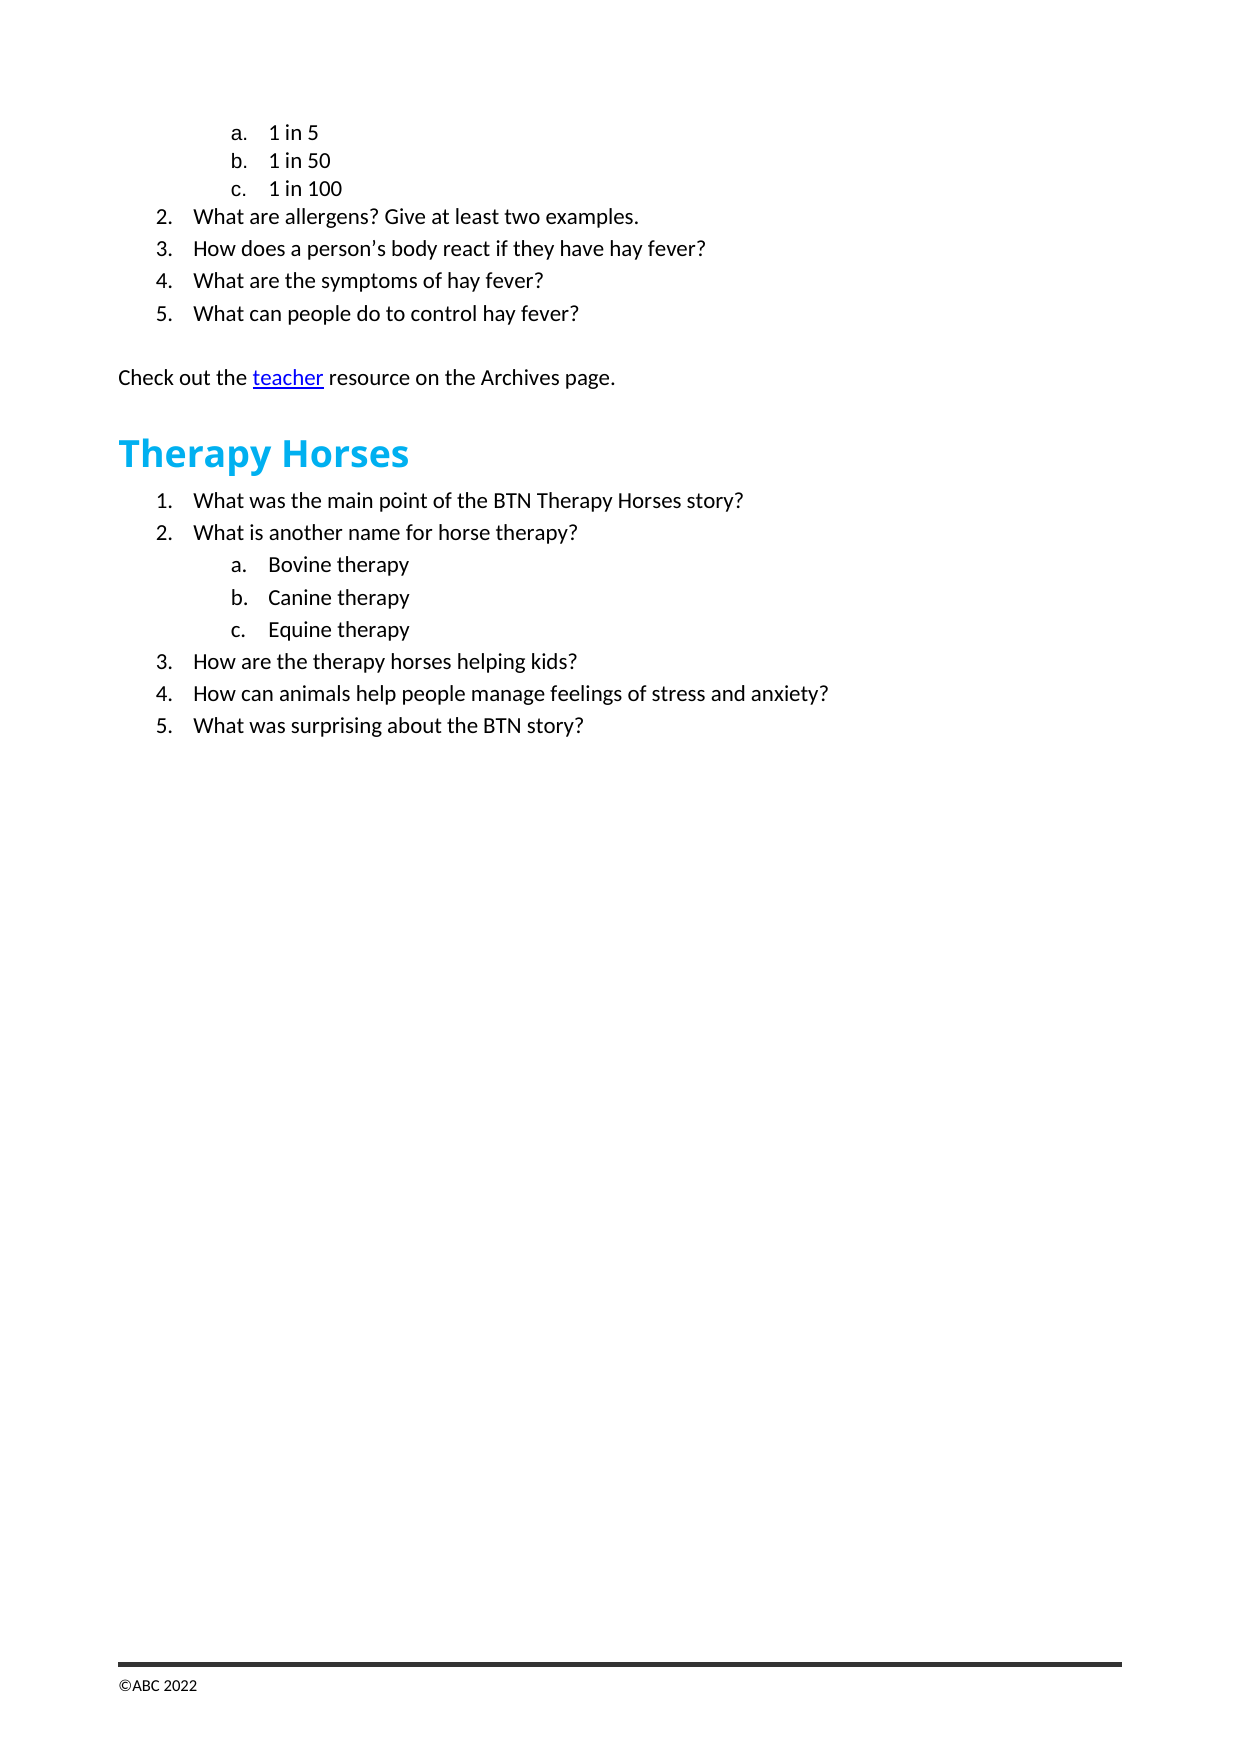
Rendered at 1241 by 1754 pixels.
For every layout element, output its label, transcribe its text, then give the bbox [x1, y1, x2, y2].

list Bovine therapy [231, 551, 1122, 578]
list 1 in 100 [231, 174, 1122, 202]
list What is another name for horse therapy? [156, 518, 1122, 546]
list What are the symptoms of hay fever? [156, 267, 1122, 294]
list Canine therapy [231, 583, 1122, 611]
list What can people do to control hay fever? [156, 299, 1122, 327]
list 1 in 5 [231, 118, 1122, 146]
text Check out the teacher resource on the Archives page. [118, 363, 1122, 391]
list What are allergens? Give at least two examples. [156, 202, 1122, 230]
list 1 in 50 [231, 146, 1122, 174]
list How are the therapy horses helping kids? [156, 647, 1122, 675]
list How can animals help people manage feelings of stress and anxiety? [156, 679, 1122, 707]
list Equine therapy [231, 615, 1122, 643]
list What was the main point of the BTN Therapy Horses story? [156, 486, 1122, 514]
list How does a person’s body react if they have hay fever? [156, 234, 1122, 262]
list What was surprising about the BTN story? [156, 711, 1122, 739]
text Therapy Horses [118, 427, 1122, 478]
